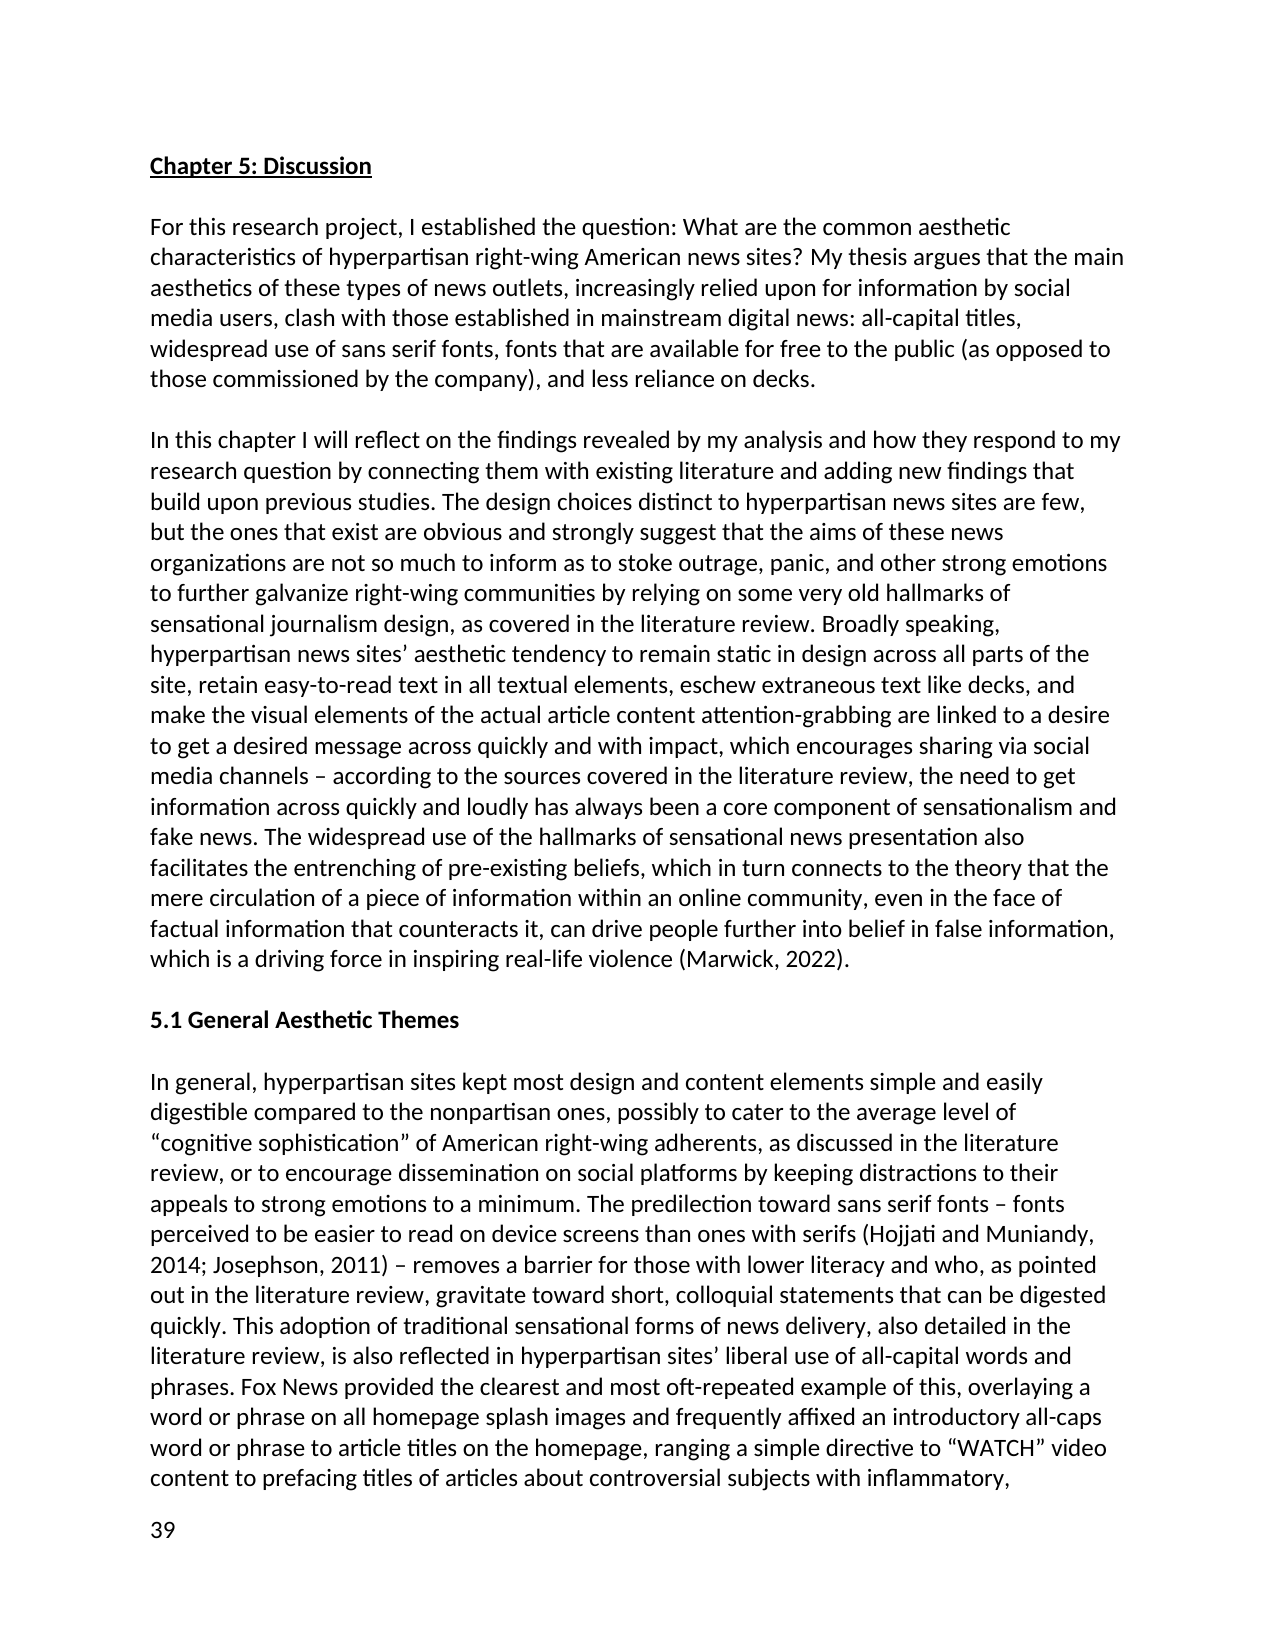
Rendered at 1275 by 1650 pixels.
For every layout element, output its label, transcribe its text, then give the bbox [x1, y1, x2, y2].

text 5.1 General Aesthetic Themes [150, 1004, 1125, 1035]
text For this research project, I established the question: What are the common aesthetic characteristics of hyperpartisan right-wing American news sites? My thesis argues that the main aesthetics of these types of news outlets, increasingly relied upon for information by social media users, clash with those established in mainstream digital news: all-capital titles, widespread use of sans serif fonts, fonts that are available for free to the public (as opposed to those commissioned by the company), and less reliance on decks. [150, 211, 1125, 394]
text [150, 1066, 1125, 1493]
text Chapter 5: Discussion [150, 150, 1125, 181]
text In this chapter I will reflect on the findings revealed by my analysis and how they respond to my research question by connecting them with existing literature and adding new findings that build upon previous studies. The design choices distinct to hyperpartisan news sites are few, but the ones that exist are obvious and strongly suggest that the aims of these news organizations are not so much to inform as to stoke outrage, panic, and other strong emotions to further galvanize right-wing communities by relying on some very old hallmarks of sensational journalism design, as covered in the literature review. Broadly speaking, hyperpartisan news sites’ aesthetic tendency to remain static in design across all parts of the site, retain easy-to-read text in all textual elements, eschew extraneous text like decks, and make the visual elements of the actual article content attention-grabbing are linked to a desire to get a desired message across quickly and with impact, which encourages sharing via social media channels – according to the sources covered in the literature review, the need to get information across quickly and loudly has always been a core component of sensationalism and fake news. The widespread use of the hallmarks of sensational news presentation also facilitates the entrenching of pre-existing beliefs, which in turn connects to the theory that the mere circulation of a piece of information within an online community, even in the face of factual information that counteracts it, can drive people further into belief in false information, which is a driving force in inspiring real-life violence (Marwick, 2022). [150, 425, 1125, 974]
